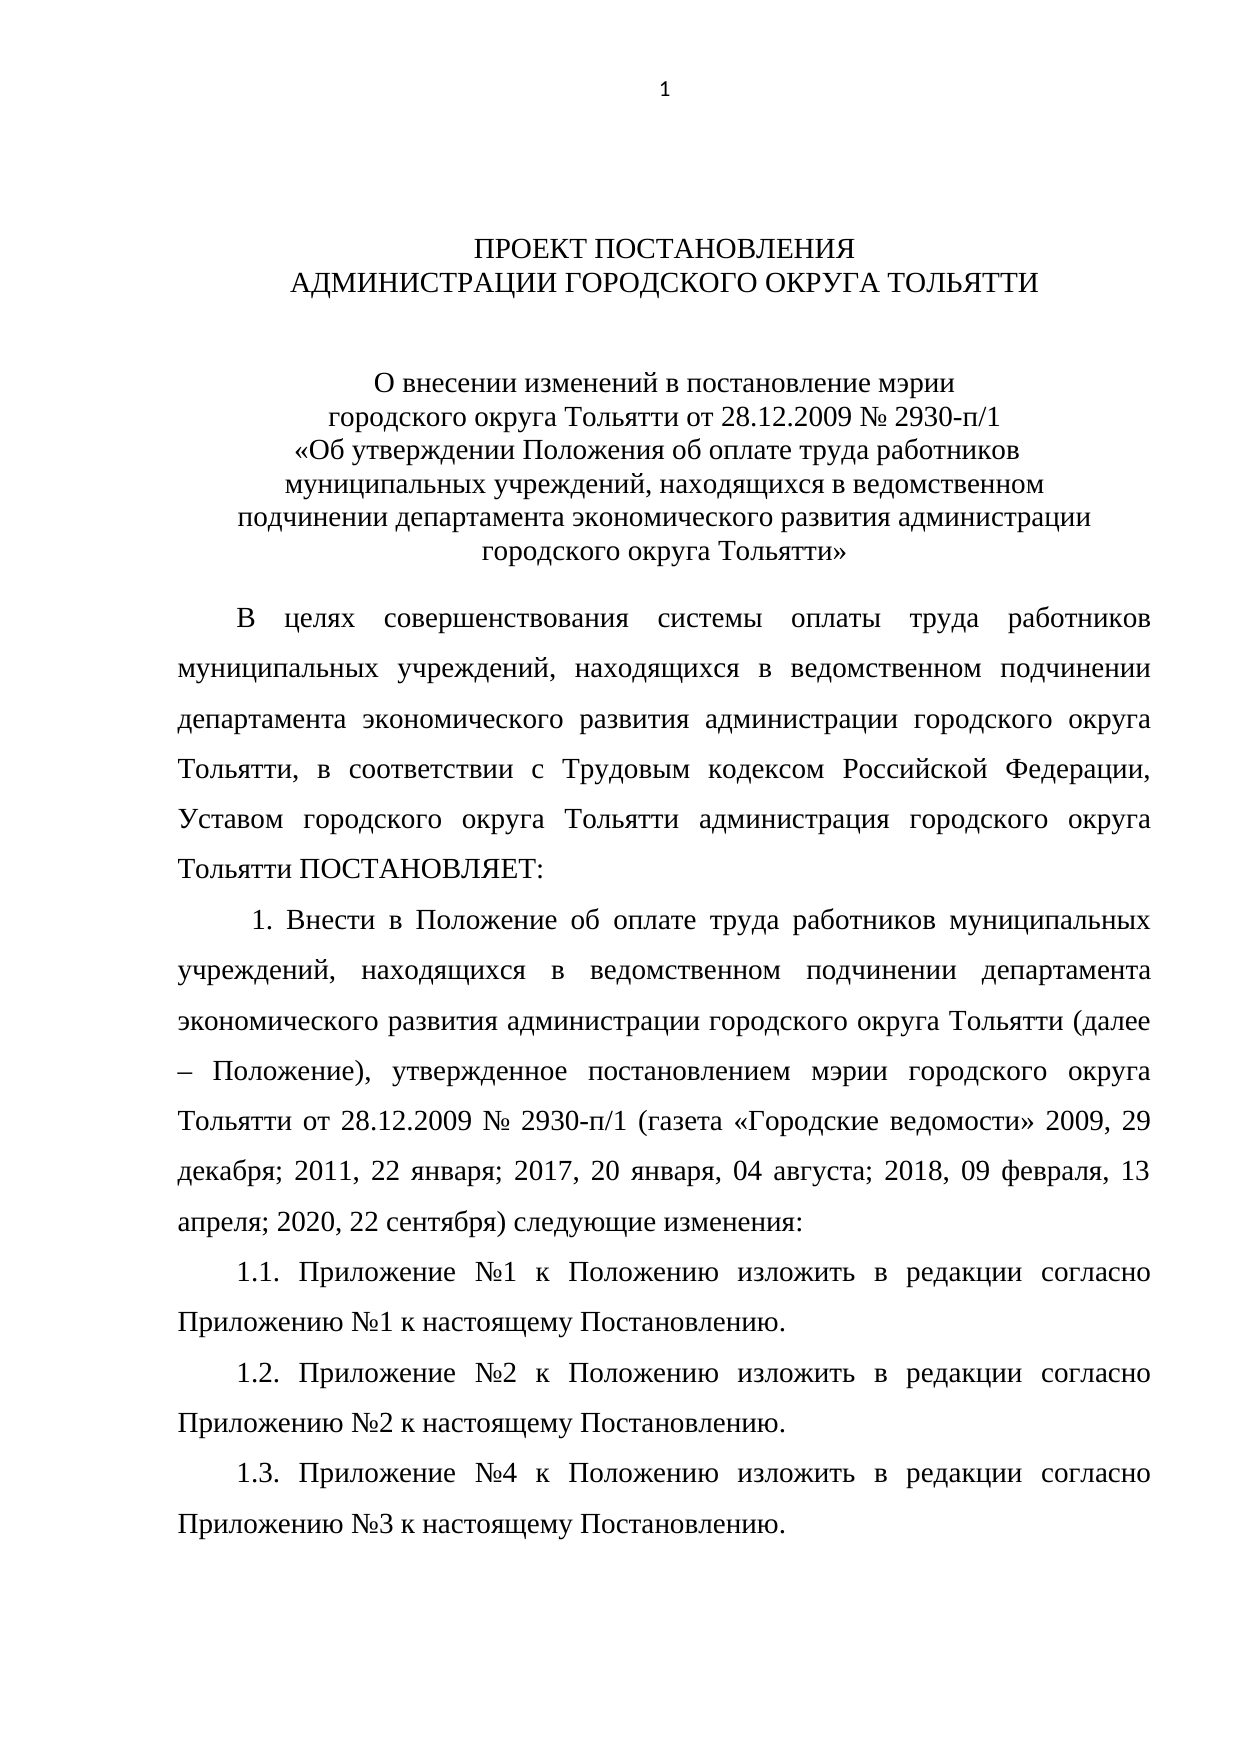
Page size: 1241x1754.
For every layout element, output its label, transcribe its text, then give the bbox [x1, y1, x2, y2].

title муниципальных учреждений, находящихся в ведомственном [177, 466, 1152, 499]
text 1. Внести в Положение об оплате труда работников муниципальных учреждений, находящихся в ведомственном подчинении департамента экономического развития администрации городского округа Тольятти (далее – Положение), утвержденное постановлением мэрии городского округа Тольятти от 28.12.2009 № 2930-п/1 (газета «Городские ведомости» 2009, 29 декабря; 2011, 22 января; 2017, 20 января, 04 августа; 2018, 09 февраля, 13 апреля; 2020, 22 сентября) следующие изменения: [177, 902, 1152, 1237]
title городского округа Тольятти» [177, 533, 1152, 567]
text В целях совершенствования системы оплаты труда работников муниципальных учреждений, находящихся в ведомственном подчинении департамента экономического развития администрации городского округа Тольятти, в соответствии с Трудовым кодексом Российской Федерации, Уставом городского округа Тольятти администрация городского округа Тольятти ПОСТАНОВЛЯЕТ: [177, 600, 1152, 885]
text 1.1. Приложение №1 к Положению изложить в редакции согласно Приложению №1 к настоящему Постановлению. [177, 1254, 1152, 1338]
text АДМИНИСТРАЦИИ ГОРОДСКОГО ОКРУГА ТОЛЬЯТТИ [177, 265, 1152, 298]
text 1.3. Приложение №4 к Положению изложить в редакции согласно Приложению №3 к настоящему Постановлению. [177, 1455, 1152, 1539]
title О внесении изменений в постановление мэрии [177, 365, 1152, 399]
title подчинении департамента экономического развития администрации [177, 499, 1152, 533]
text ПРОЕКТ ПОСТАНОВЛЕНИЯ [177, 231, 1152, 265]
text 1.2. Приложение №2 к Положению изложить в редакции согласно Приложению №2 к настоящему Постановлению. [177, 1355, 1152, 1439]
title городского округа Тольятти от 28.12.2009 № 2930-п/1 [177, 399, 1152, 432]
title «Об утверждении Положения об оплате труда работников [177, 432, 1152, 466]
